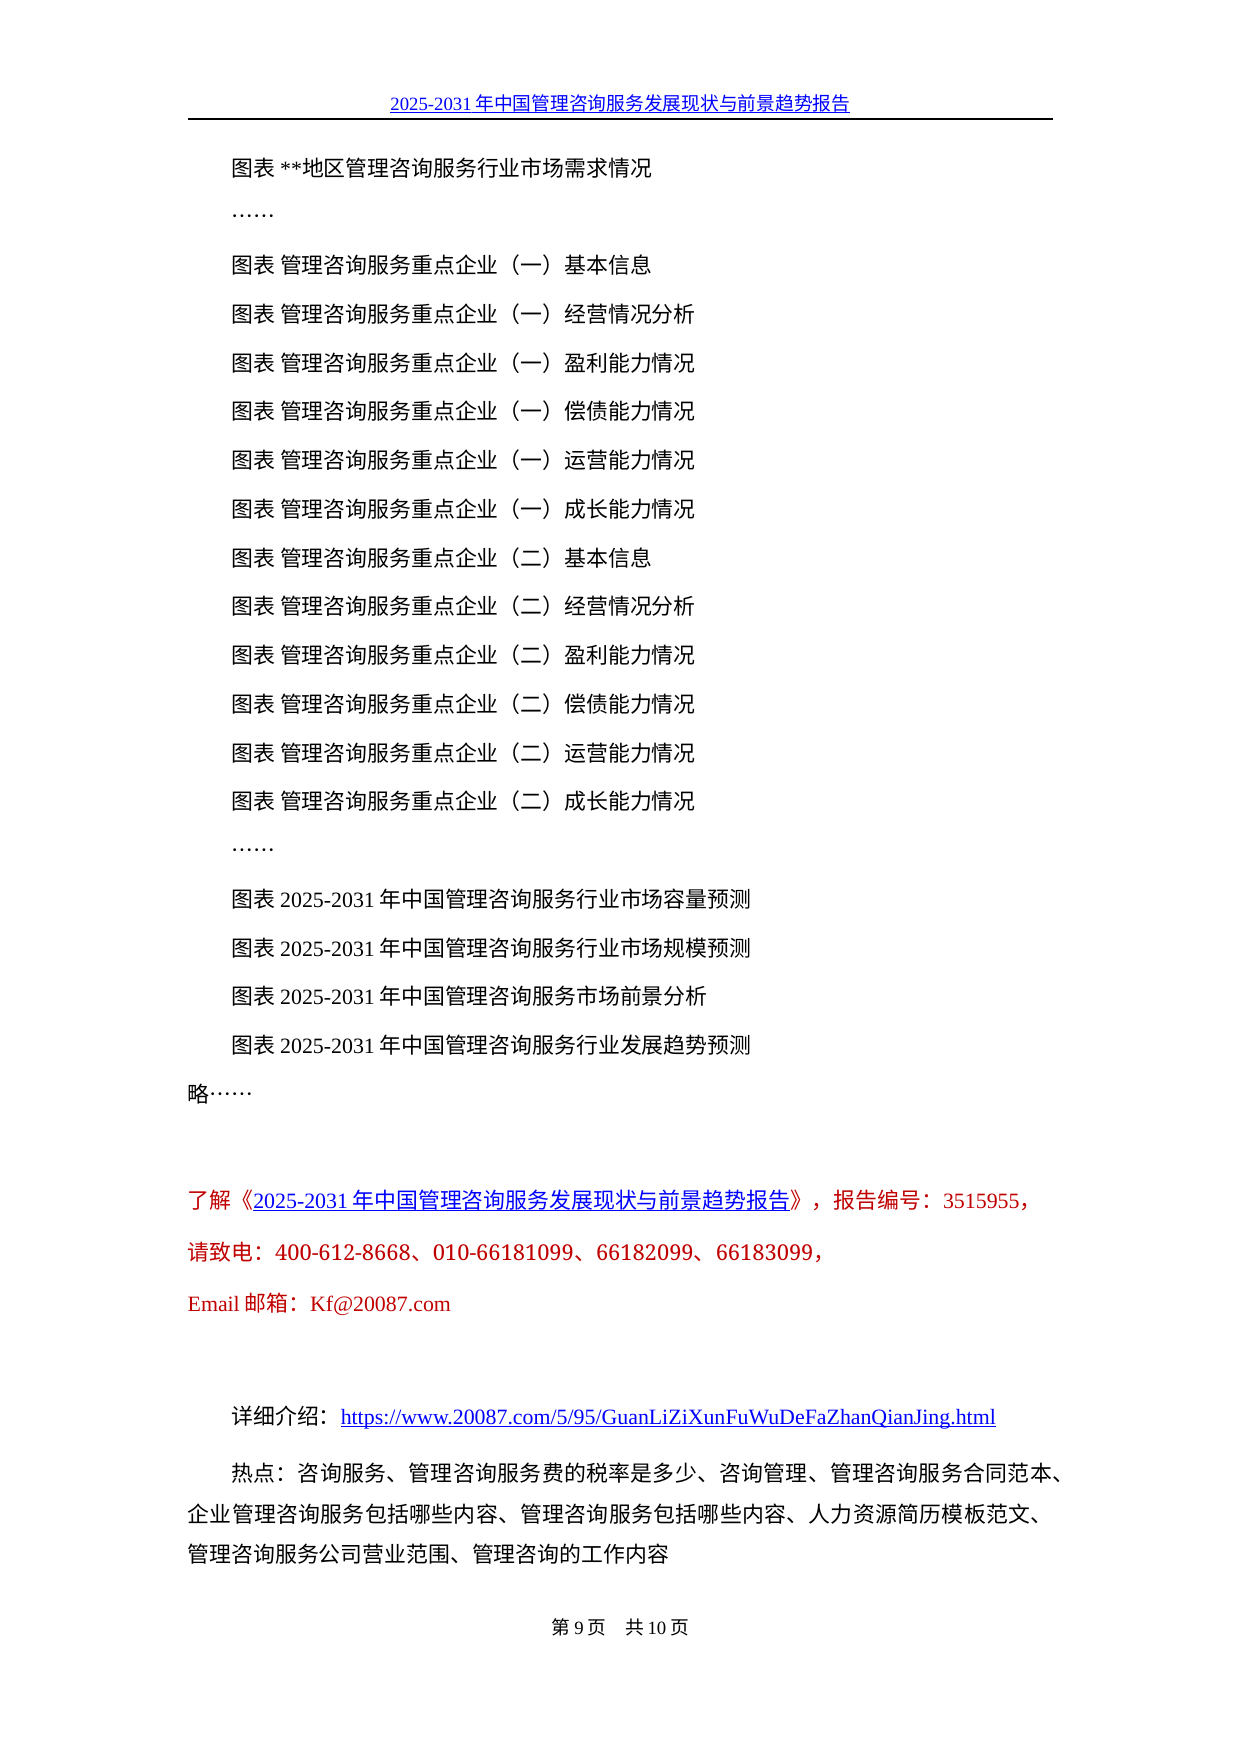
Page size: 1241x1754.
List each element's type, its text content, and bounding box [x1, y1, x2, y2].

text 详细介绍：https://www.20087.com/5/95/GuanLiZiXunFuWuDeFaZhanQianJing.html [187, 1399, 1053, 1431]
text 请致电：400-612-8668、010-66181099、66182099、66183099， [187, 1234, 1053, 1267]
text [187, 150, 1053, 1109]
text 热点：咨询服务、管理咨询服务费的税率是多少、咨询管理、管理咨询服务合同范本、企业管理咨询服务包括哪些内容、管理咨询服务包括哪些内容、人力资源简历模板范文、管理咨询服务公司营业范围、管理咨询的工作内容 [187, 1456, 1053, 1569]
text 了解《2025-2031年中国管理咨询服务发展现状与前景趋势报告》，报告编号：3515955， [187, 1183, 1053, 1215]
text Email邮箱：Kf@20087.com [187, 1286, 1053, 1318]
